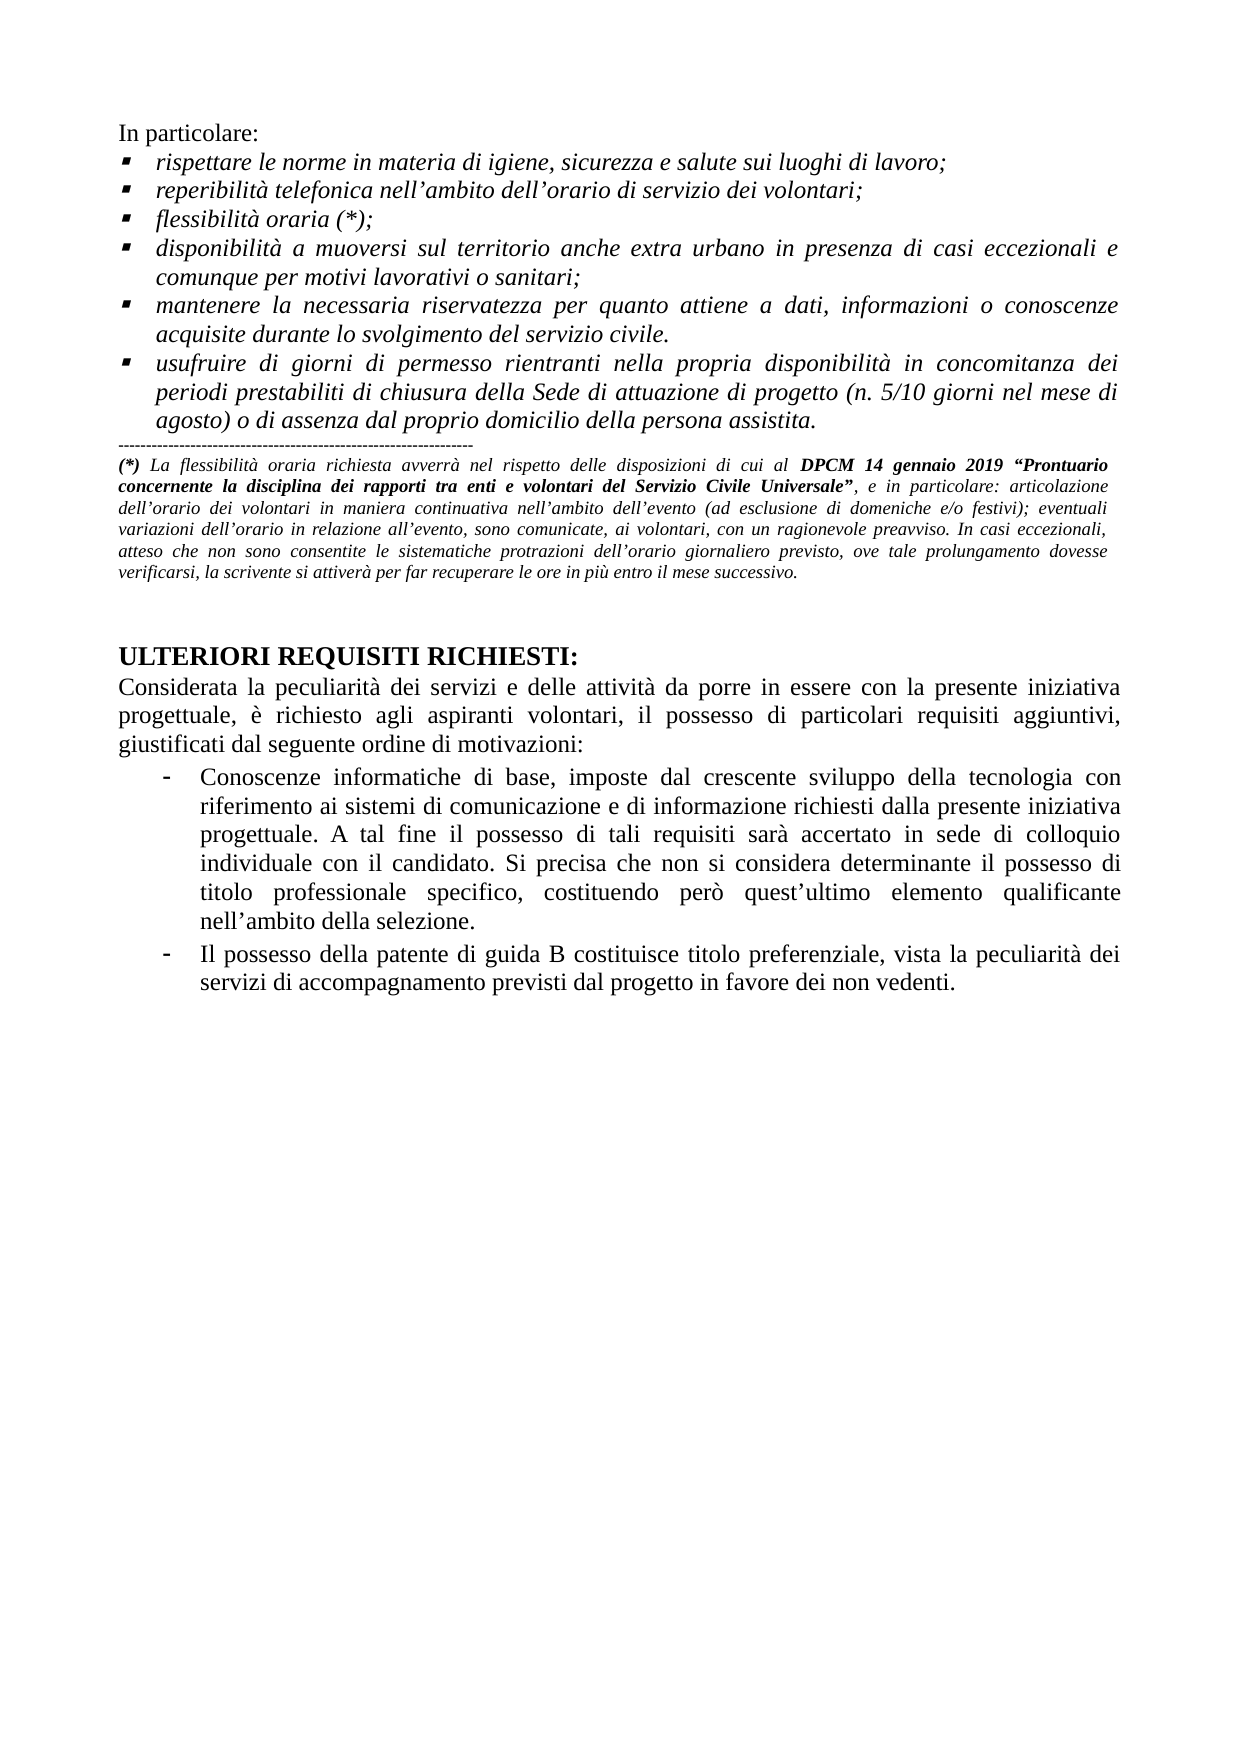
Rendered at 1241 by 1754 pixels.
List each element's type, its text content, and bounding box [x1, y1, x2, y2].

text ---------------------------------------------------------------- [118, 434, 1110, 453]
list reperibilità telefonica nell’ambito dell’orario di servizio dei volontari; [118, 176, 1122, 204]
list rispettare le norme in materia di igiene, sicurezza e salute sui luoghi di lavoro; [118, 147, 1122, 176]
list flessibilità oraria (*); [118, 204, 1122, 233]
list Il possesso della patente di guida B costituisce titolo preferenziale, vista la peculiarità dei servizi di accompagnamento previsti dal progetto in favore dei non vedenti. [162, 939, 1122, 996]
text Considerata la peculiarità dei servizi e delle attività da porre in essere con la presente iniziativa progettuale, è richiesto agli aspiranti volontari, il possesso di particolari requisiti aggiuntivi, giustificati dal seguente ordine di motivazioni: [118, 672, 1122, 758]
list mantenere la necessaria riservatezza per quanto attiene a dati, informazioni o conoscenze acquisite durante lo svolgimento del servizio civile. [118, 291, 1122, 348]
text (*) La flessibilità oraria richiesta avverrà nel rispetto delle disposizioni di cui al DPCM 14 gennaio 2019 “Prontuario concernente la disciplina dei rapporti tra enti e volontari del Servizio Civile Universale”, e in particolare: articolazione dell’orario dei volontari in maniera continuativa nell’ambito dell’evento (ad esclusione di domeniche e/o festivi); eventuali variazioni dell’orario in relazione all’evento, sono comunicate, ai volontari, con un ragionevole preavviso. In casi eccezionali, atteso che non sono consentite le sistematiche protrazioni dell’orario giornaliero previsto, ove tale prolungamento dovesse verificarsi, la scrivente si attiverà per far recuperare le ore in più entro il mese successivo. [118, 453, 1110, 583]
list Conoscenze informatiche di base, imposte dal crescente sviluppo della tecnologia con riferimento ai sistemi di comunicazione e di informazione richiesti dalla presente iniziativa progettuale. A tal fine il possesso di tali requisiti sarà accertato in sede di colloquio individuale con il candidato. Si precisa che non si considera determinante il possesso di titolo professionale specifico, costituendo però quest’ultimo elemento qualificante nell’ambito della selezione. [162, 762, 1122, 934]
text ULTERIORI REQUISITI RICHIESTI: [118, 640, 1110, 672]
text In particolare: [118, 118, 1122, 147]
list disponibilità a muoversi sul territorio anche extra urbano in presenza di casi eccezionali e comunque per motivi lavorativi o sanitari; [118, 233, 1122, 291]
list usufruire di giorni di permesso rientranti nella propria disponibilità in concomitanza dei periodi prestabiliti di chiusura della Sede di attuazione di progetto (n. 5/10 giorni nel mese di agosto) o di assenza dal proprio domicilio della persona assistita. [118, 348, 1122, 434]
